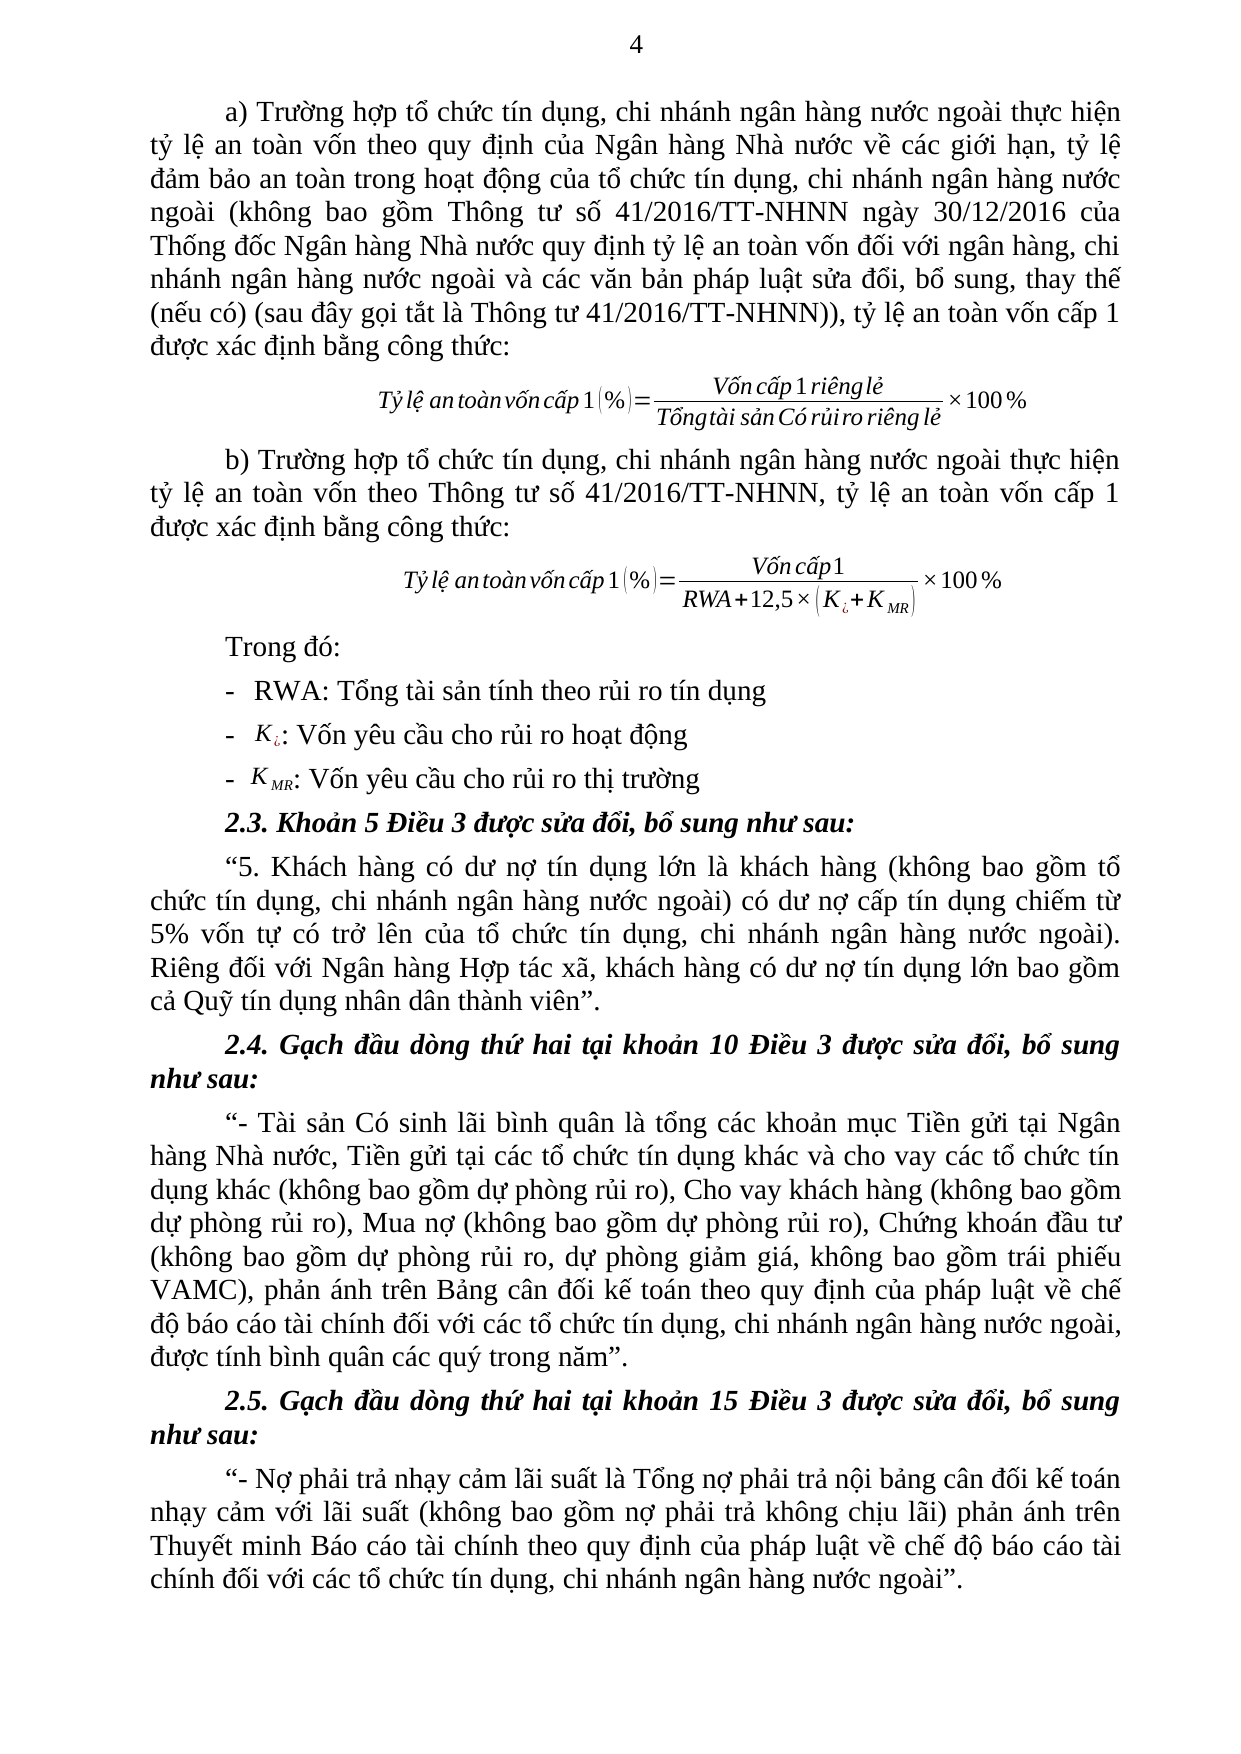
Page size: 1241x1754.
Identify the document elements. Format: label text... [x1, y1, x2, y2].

text a) Trường hợp tổ chức tín dụng, chi nhánh ngân hàng nước ngoài thực hiện tỷ lệ an toàn vốn theo quy định của Ngân hàng Nhà nước về các giới hạn, tỷ lệ đảm bảo an toàn trong hoạt động của tổ chức tín dụng, chi nhánh ngân hàng nước ngoài (không bao gồm Thông tư số 41/2016/TT-NHNN ngày 30/12/2016 của Thống đốc Ngân hàng Nhà nước quy định tỷ lệ an toàn vốn đối với ngân hàng, chi nhánh ngân hàng nước ngoài và các văn bản pháp luật sửa đổi, bổ sung, thay thế (nếu có) (sau đây gọi tắt là Thông tư 41/2016/TT-NHNN)), tỷ lệ an toàn vốn cấp 1 được xác định bằng công thức: [150, 94, 1122, 362]
text 2.3. Khoản 5 Điều 3 được sửa đổi, bổ sung như sau: [150, 805, 1122, 839]
text - : Vốn yêu cầu cho rủi ro thị trường [150, 761, 1122, 795]
list : Vốn yêu cầu cho rủi ro hoạt động [150, 717, 1122, 751]
text Trong đó: [150, 629, 1122, 663]
text 2.5. Gạch đầu dòng thứ hai tại khoản 15 Điều 3 được sửa đổi, bổ sung như sau: [150, 1383, 1122, 1451]
text “- Tài sản Có sinh lãi bình quân là tổng các khoản mục Tiền gửi tại Ngân hàng Nhà nước, Tiền gửi tại các tổ chức tín dụng khác và cho vay các tổ chức tín dụng khác (không bao gồm dự phòng rủi ro), Cho vay khách hàng (không bao gồm dự phòng rủi ro), Mua nợ (không bao gồm dự phòng rủi ro), Chứng khoán đầu tư (không bao gồm dự phòng rủi ro, dự phòng giảm giá, không bao gồm trái phiếu VAMC), phản ánh trên Bảng cân đối kế toán theo quy định của pháp luật về chế độ báo cáo tài chính đối với các tổ chức tín dụng, chi nhánh ngân hàng nước ngoài, được tính bình quân các quý trong năm”. [150, 1105, 1122, 1373]
text 2.4. Gạch đầu dòng thứ hai tại khoản 10 Điều 3 được sửa đổi, bổ sung như sau: [150, 1027, 1122, 1094]
text b) Trường hợp tổ chức tín dụng, chi nhánh ngân hàng nước ngoài thực hiện tỷ lệ an toàn vốn theo Thông tư số 41/2016/TT-NHNN, tỷ lệ an toàn vốn cấp 1 được xác định bằng công thức: [150, 442, 1122, 542]
list RWA: Tổng tài sản tính theo rủi ro tín dụng [150, 673, 1122, 707]
text “5. Khách hàng có dư nợ tín dụng lớn là khách hàng (không bao gồm tổ chức tín dụng, chi nhánh ngân hàng nước ngoài) có dư nợ cấp tín dụng chiếm từ 5% vốn tự có trở lên của tổ chức tín dụng, chi nhánh ngân hàng nước ngoài). Riêng đối với Ngân hàng Hợp tác xã, khách hàng có dư nợ tín dụng lớn bao gồm cả Quỹ tín dụng nhân dân thành viên”. [150, 849, 1122, 1017]
text “- Nợ phải trả nhạy cảm lãi suất là Tổng nợ phải trả nội bảng cân đối kế toán nhạy cảm với lãi suất (không bao gồm nợ phải trả không chịu lãi) phản ánh trên Thuyết minh Báo cáo tài chính theo quy định của pháp luật về chế độ báo cáo tài chính đối với các tổ chức tín dụng, chi nhánh ngân hàng nước ngoài”. [150, 1461, 1122, 1595]
